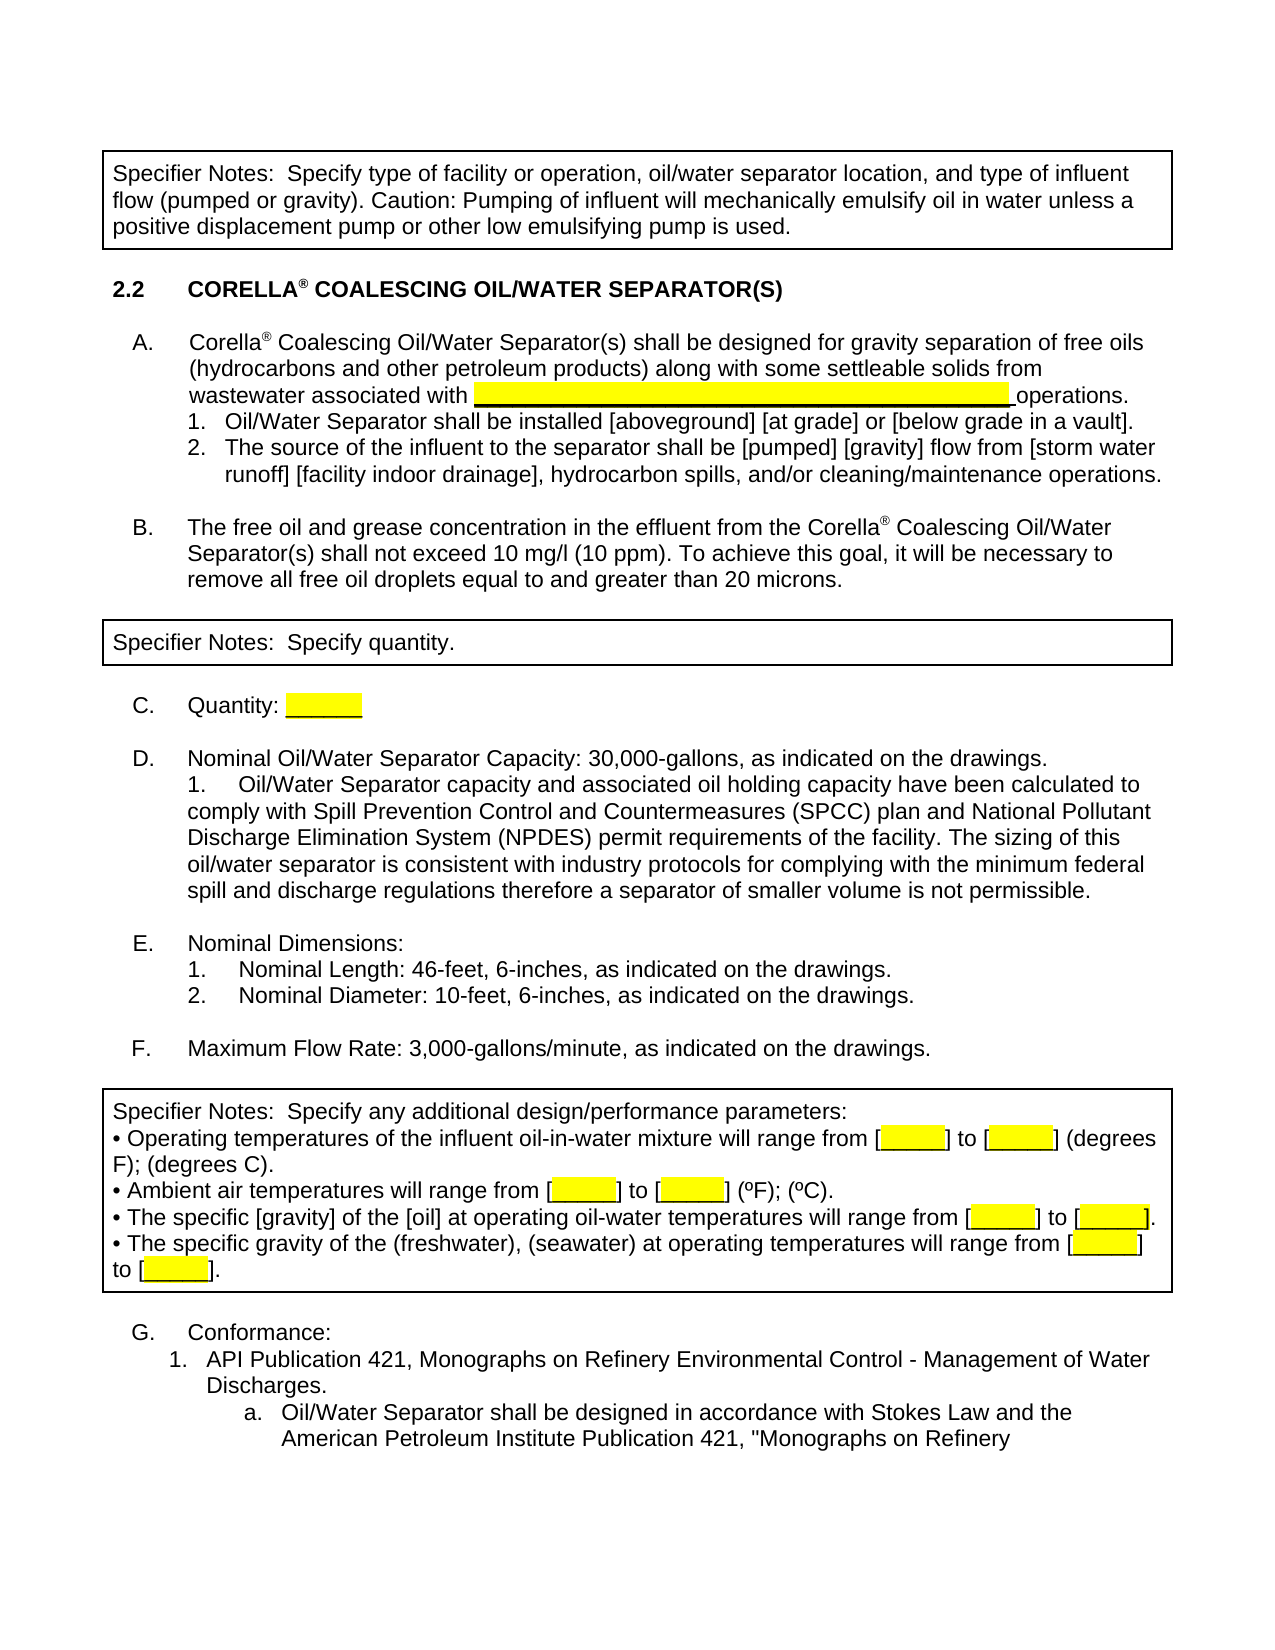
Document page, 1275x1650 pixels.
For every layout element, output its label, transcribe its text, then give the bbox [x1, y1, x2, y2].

text • The specific gravity of the (freshwater), (seawater) at operating temperatures will range from [_____] to [_____]. [104, 1219, 1171, 1291]
subtitle A. Corella® Coalescing Oil/Water Separator(s) shall be designed for gravity separation of free oils (hydrocarbons and other petroleum products) along with some settleable solids from wastewater associated with __________________________________________ operations. [132, 329, 1162, 408]
text • Ambient air temperatures will range from [_____] to [_____] (ºF); (ºC). [112, 1177, 552, 1203]
subtitle G. Conformance: [131, 1319, 1162, 1346]
text D. Nominal Oil/Water Separator Capacity: 30,000-gallons, as indicated on the drawings. [132, 745, 1162, 771]
text B. The free oil and grease concentration in the effluent from the Corella® Coalescing Oil/Water Separator(s) shall not exceed 10 mg/l (10 ppm). To achieve this goal, it will be necessary to remove all free oil droplets equal to and greater than 20 microns. [132, 513, 1162, 592]
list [244, 1398, 1162, 1451]
text • The specific [gravity] of the [oil] at operating oil-water temperatures will range from [_____] to [_____]. [112, 1203, 1162, 1219]
text • Operating temperatures of the influent oil-in-water mixture will range from [_____] to [_____] (degrees F); (degrees C). [112, 1124, 1162, 1177]
subtitle Oil/Water Separator shall be installed [aboveground] [at grade] or [below grade in a vault]. [187, 408, 1162, 434]
text 1. Oil/Water Separator capacity and associated oil holding capacity have been calculated to comply with Spill Prevention Control and Countermeasures (SPCC) plan and National Pollutant Discharge Elimination System (NPDES) permit requirements of the facility. The sizing of this oil/water separator is consistent with industry protocols for complying with the minimum federal spill and discharge regulations therefore a separator of smaller volume is not permissible. [132, 771, 1162, 903]
subtitle 2.2 CORELLA® COALESCING OIL/WATER SEPARATOR(S) [112, 276, 1162, 303]
list API Publication 421, Monographs on Refinery Environmental Control - Management of Water Discharges. [169, 1346, 1162, 1398]
subtitle 1. Nominal Length: 46-feet, 6-inches, as indicated on the drawings. [187, 956, 1162, 982]
text E. Nominal Dimensions: [132, 929, 1162, 956]
text Specifier Notes: Specify any additional design/performance parameters: [104, 1090, 1171, 1124]
subtitle 2. Nominal Diameter: 10-feet, 6-inches, as indicated on the drawings. [187, 982, 1162, 1009]
subtitle F. Maximum Flow Rate: 3,000-gallons/minute, as indicated on the drawings. [131, 1035, 1162, 1061]
text • Ambient air temperatures will range from [_____] to [_____] (ºF); (ºC). [724, 1177, 1162, 1203]
text Specifier Notes: Specify quantity. [104, 621, 1171, 664]
text C. Quantity: ______ [132, 692, 1162, 719]
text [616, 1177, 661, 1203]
text Specifier Notes: Specify type of facility or operation, oil/water separator location, and type of influent flow (pumped or gravity). Caution: Pumping of influent will mechanically emulsify oil in water unless a positive displacement pump or other low emulsifying pump is used. [104, 152, 1171, 248]
subtitle The source of the influent to the separator shall be [pumped] [gravity] flow from [storm water runoff] [facility indoor drainage], hydrocarbon spills, and/or cleaning/maintenance operations. [187, 434, 1162, 487]
